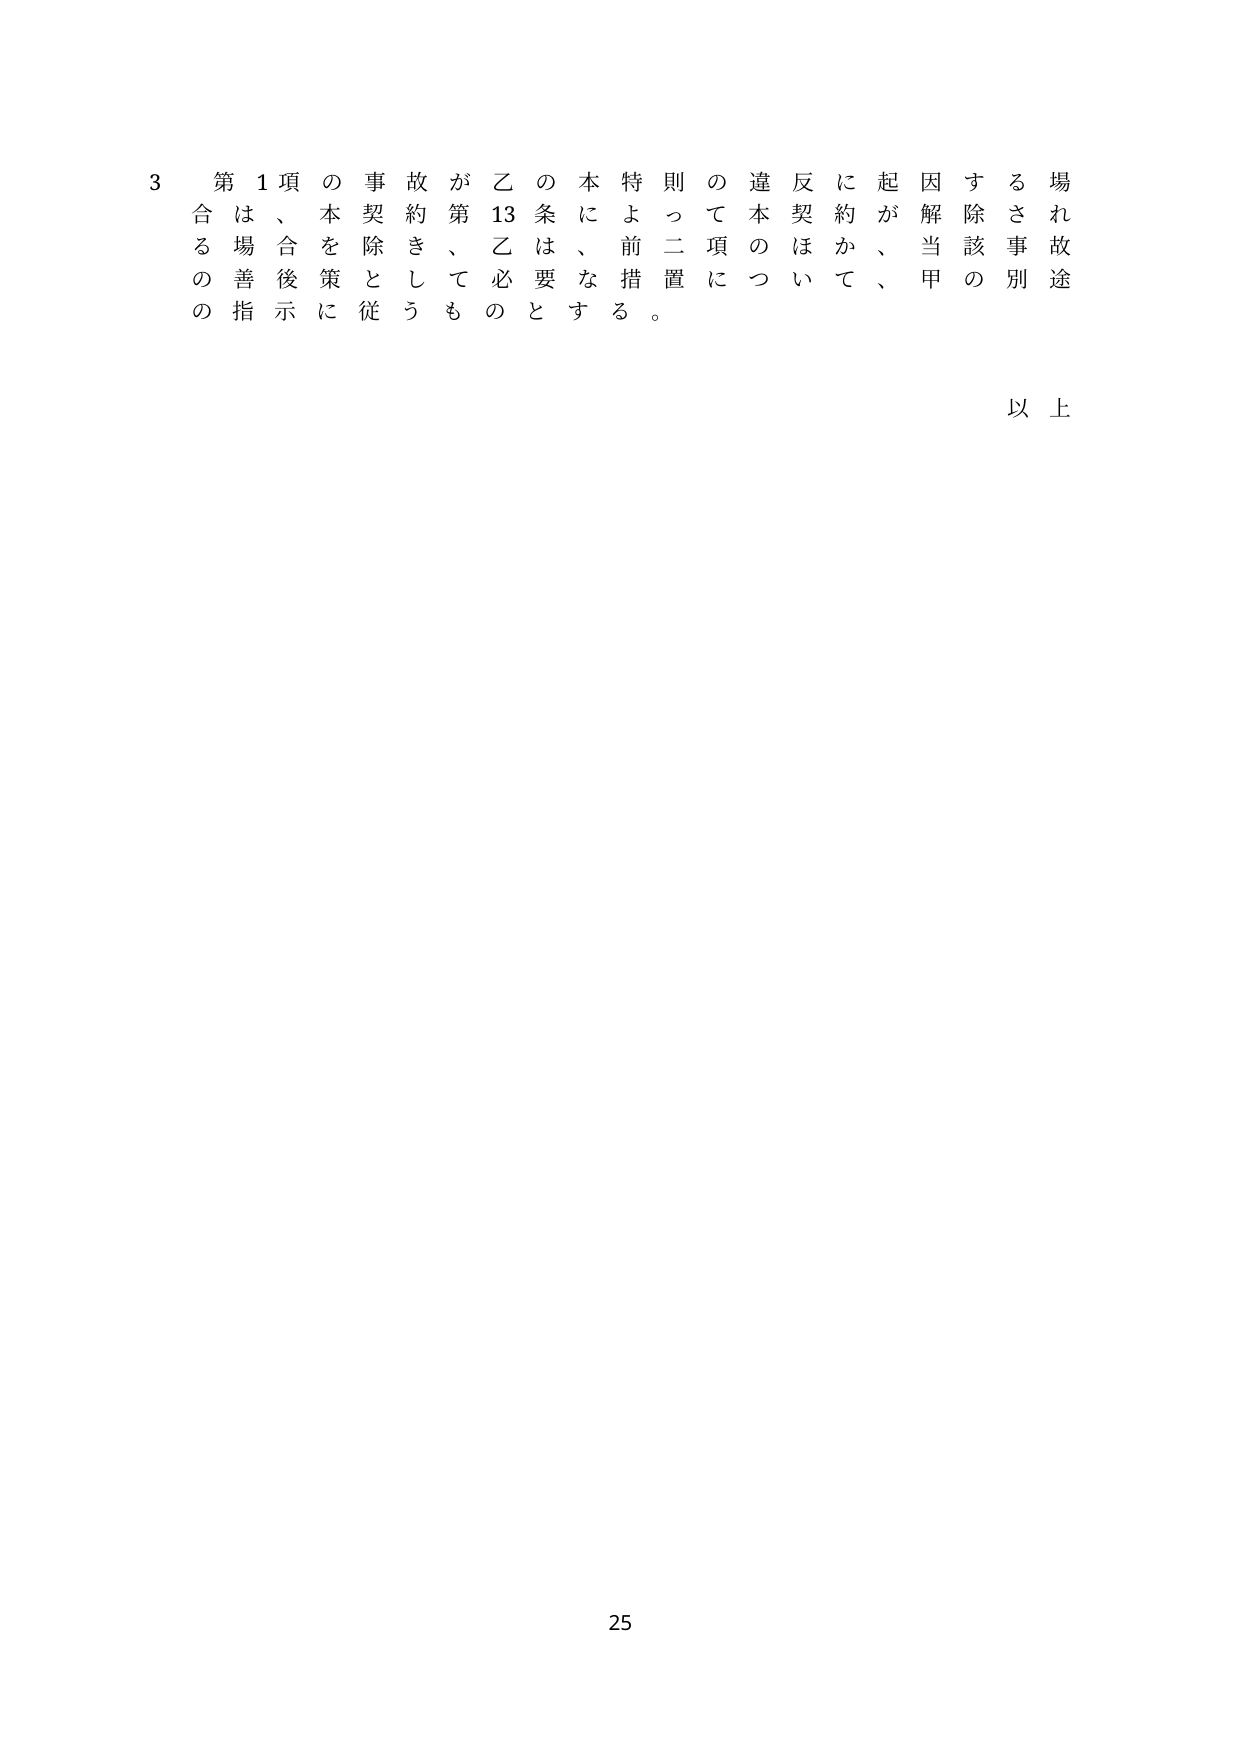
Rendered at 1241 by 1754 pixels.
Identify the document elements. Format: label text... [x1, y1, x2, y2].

text 3 第1項の事故が乙の本特則の違反に起因する場合は、本契約第13条によって本契約が解除される場合を除き、乙は、前二項のほか、当該事故の善後策として必要な措置について、甲の別途の指示に従うものとする。 [149, 164, 1091, 326]
text 以上 [149, 359, 1091, 423]
